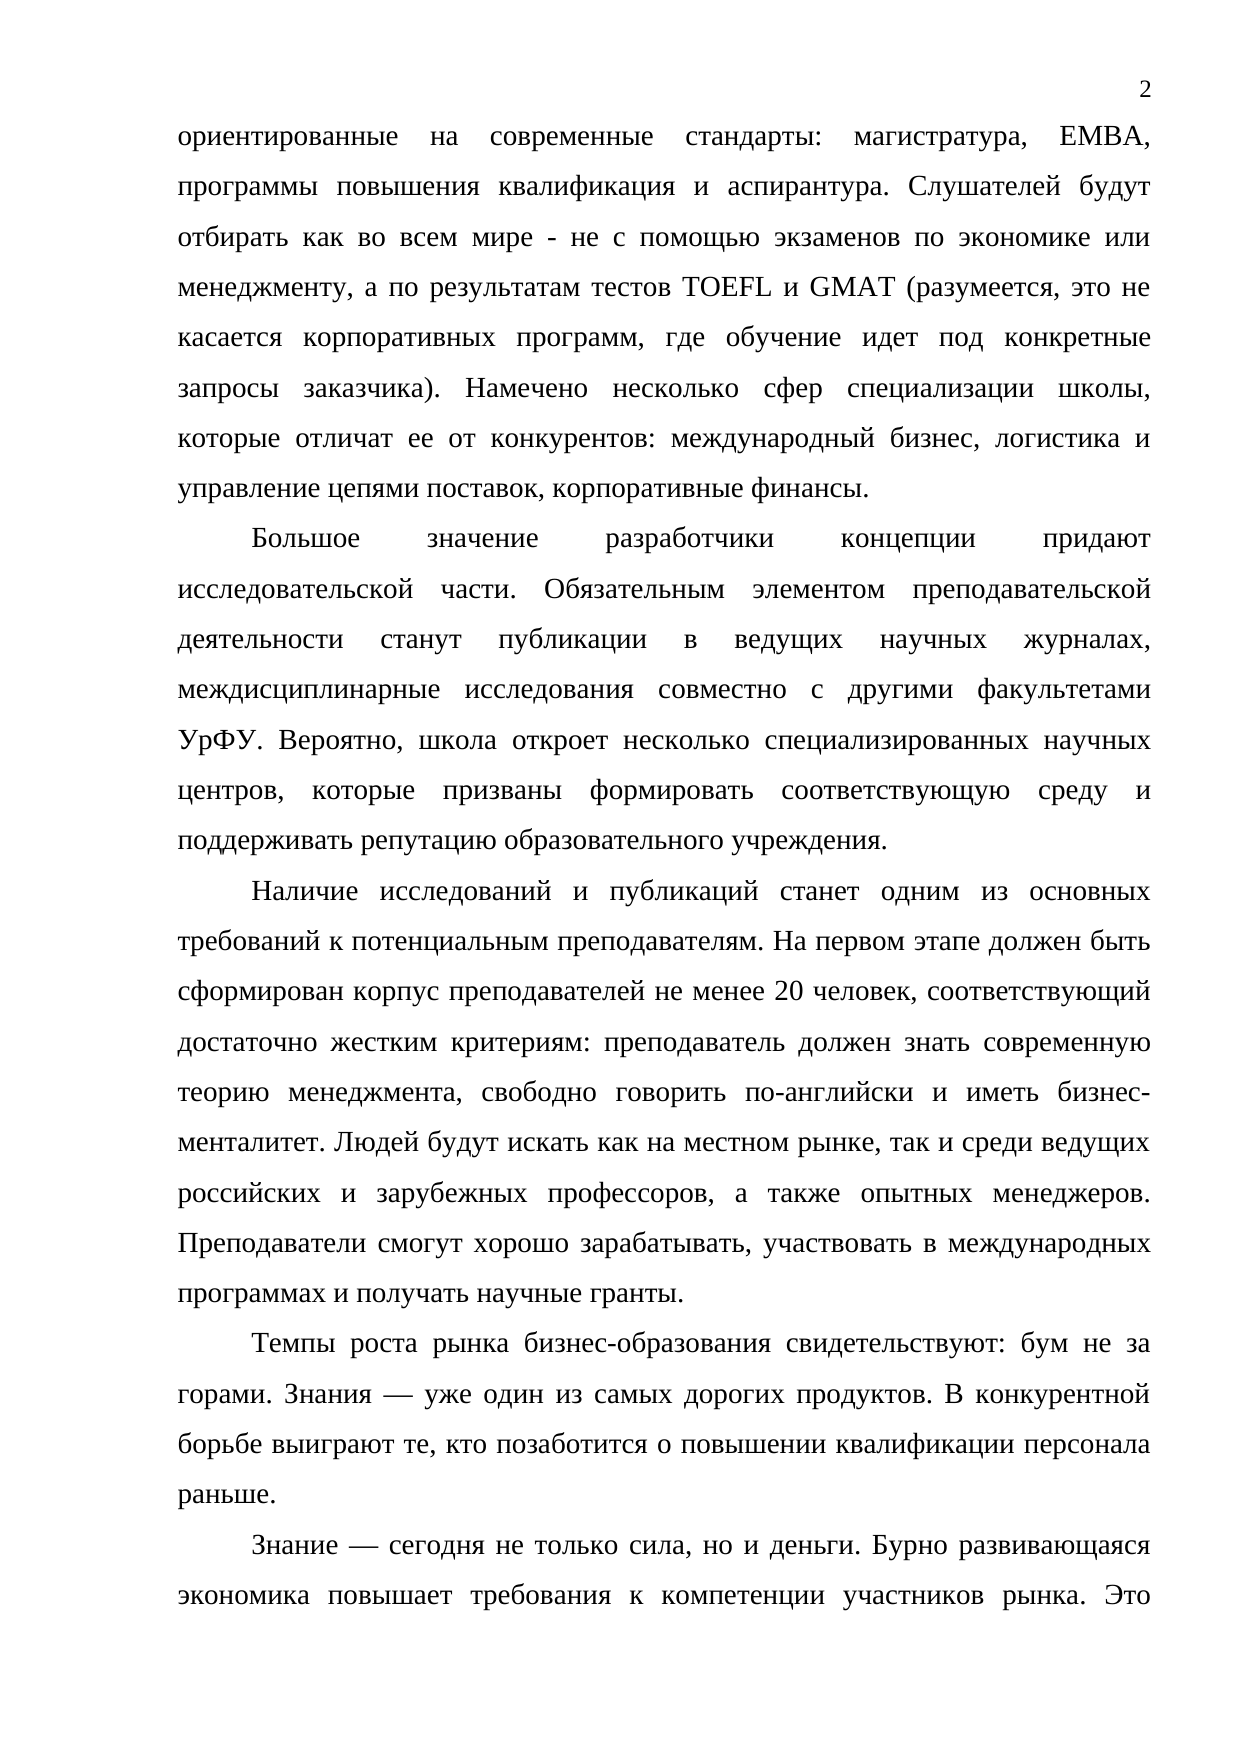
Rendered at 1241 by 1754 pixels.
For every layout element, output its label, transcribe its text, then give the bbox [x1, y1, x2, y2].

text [177, 118, 1152, 504]
text Большое значение разработчики концепции придают исследовательской части. Обязательным элементом преподавательской деятельности станут публикации в ведущих научных журналах, междисциплинарные исследования совместно с другими факультетами УрФУ. Вероятно, школа откроет несколько специализированных научных центров, которые призваны формировать соответствующую среду и поддерживать репутацию образовательного учреждения. [177, 521, 1152, 856]
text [177, 1527, 1152, 1611]
text Наличие исследований и публикаций станет одним из основных требований к потенциальным преподавателям. На первом этапе должен быть сформирован корпус преподавателей не менее 20 человек, соответствующий достаточно жестким критериям: преподаватель должен знать современную теорию менеджмента, свободно говорить по-английски и иметь бизнес-менталитет. Людей будут искать как на местном рынке, так и среди ведущих российских и зарубежных профессоров, а также опытных менеджеров. Преподаватели смогут хорошо зарабатывать, участвовать в международных программах и получать научные гранты. [177, 873, 1152, 1309]
text Темпы роста рынка бизнес-образования свидетельствуют: бум не за горами. Знания — уже один из самых дорогих продуктов. В конкурентной борьбе выиграют те, кто позаботится о повышении квалификации персонала раньше. [177, 1326, 1152, 1510]
